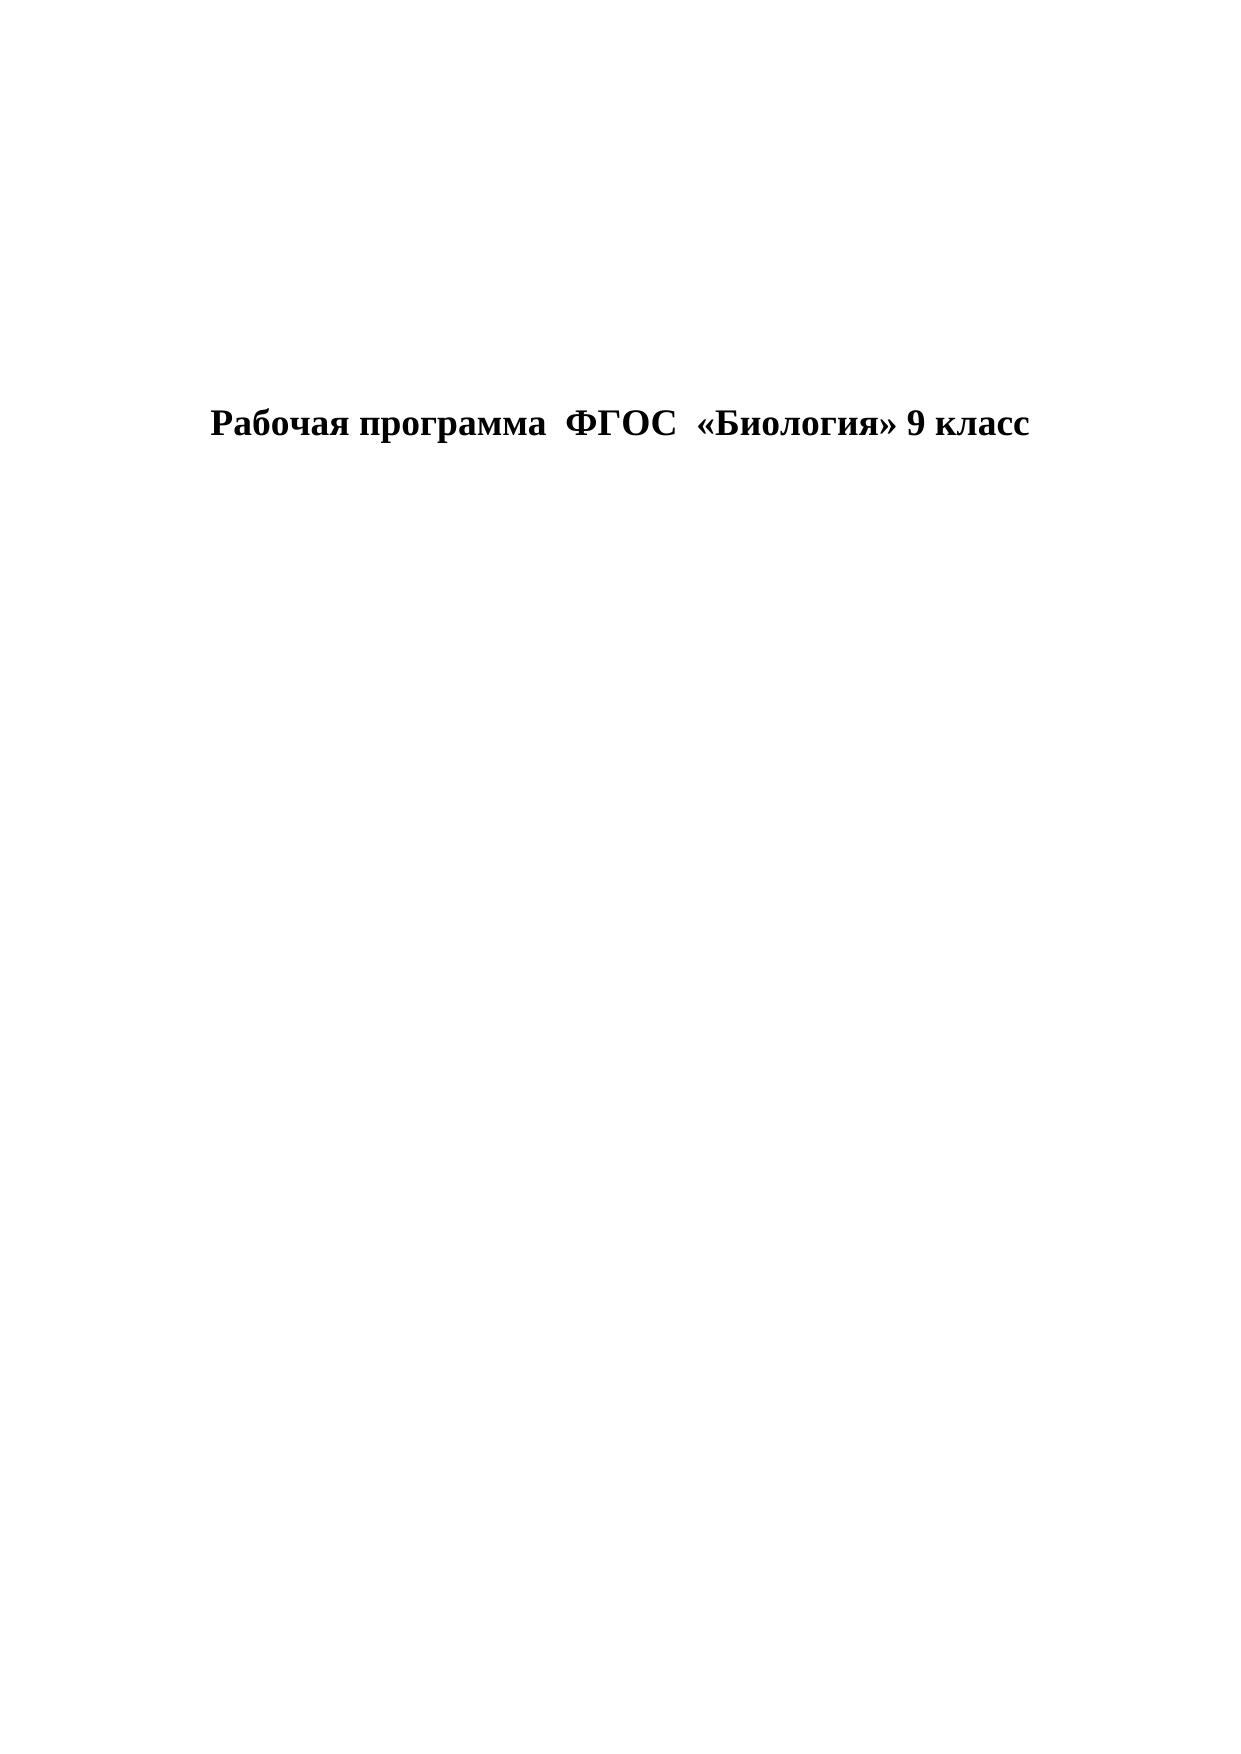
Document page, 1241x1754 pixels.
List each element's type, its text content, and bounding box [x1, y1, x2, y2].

text Рабочая программа ФГОС «Биология» 9 класс [75, 401, 1165, 444]
